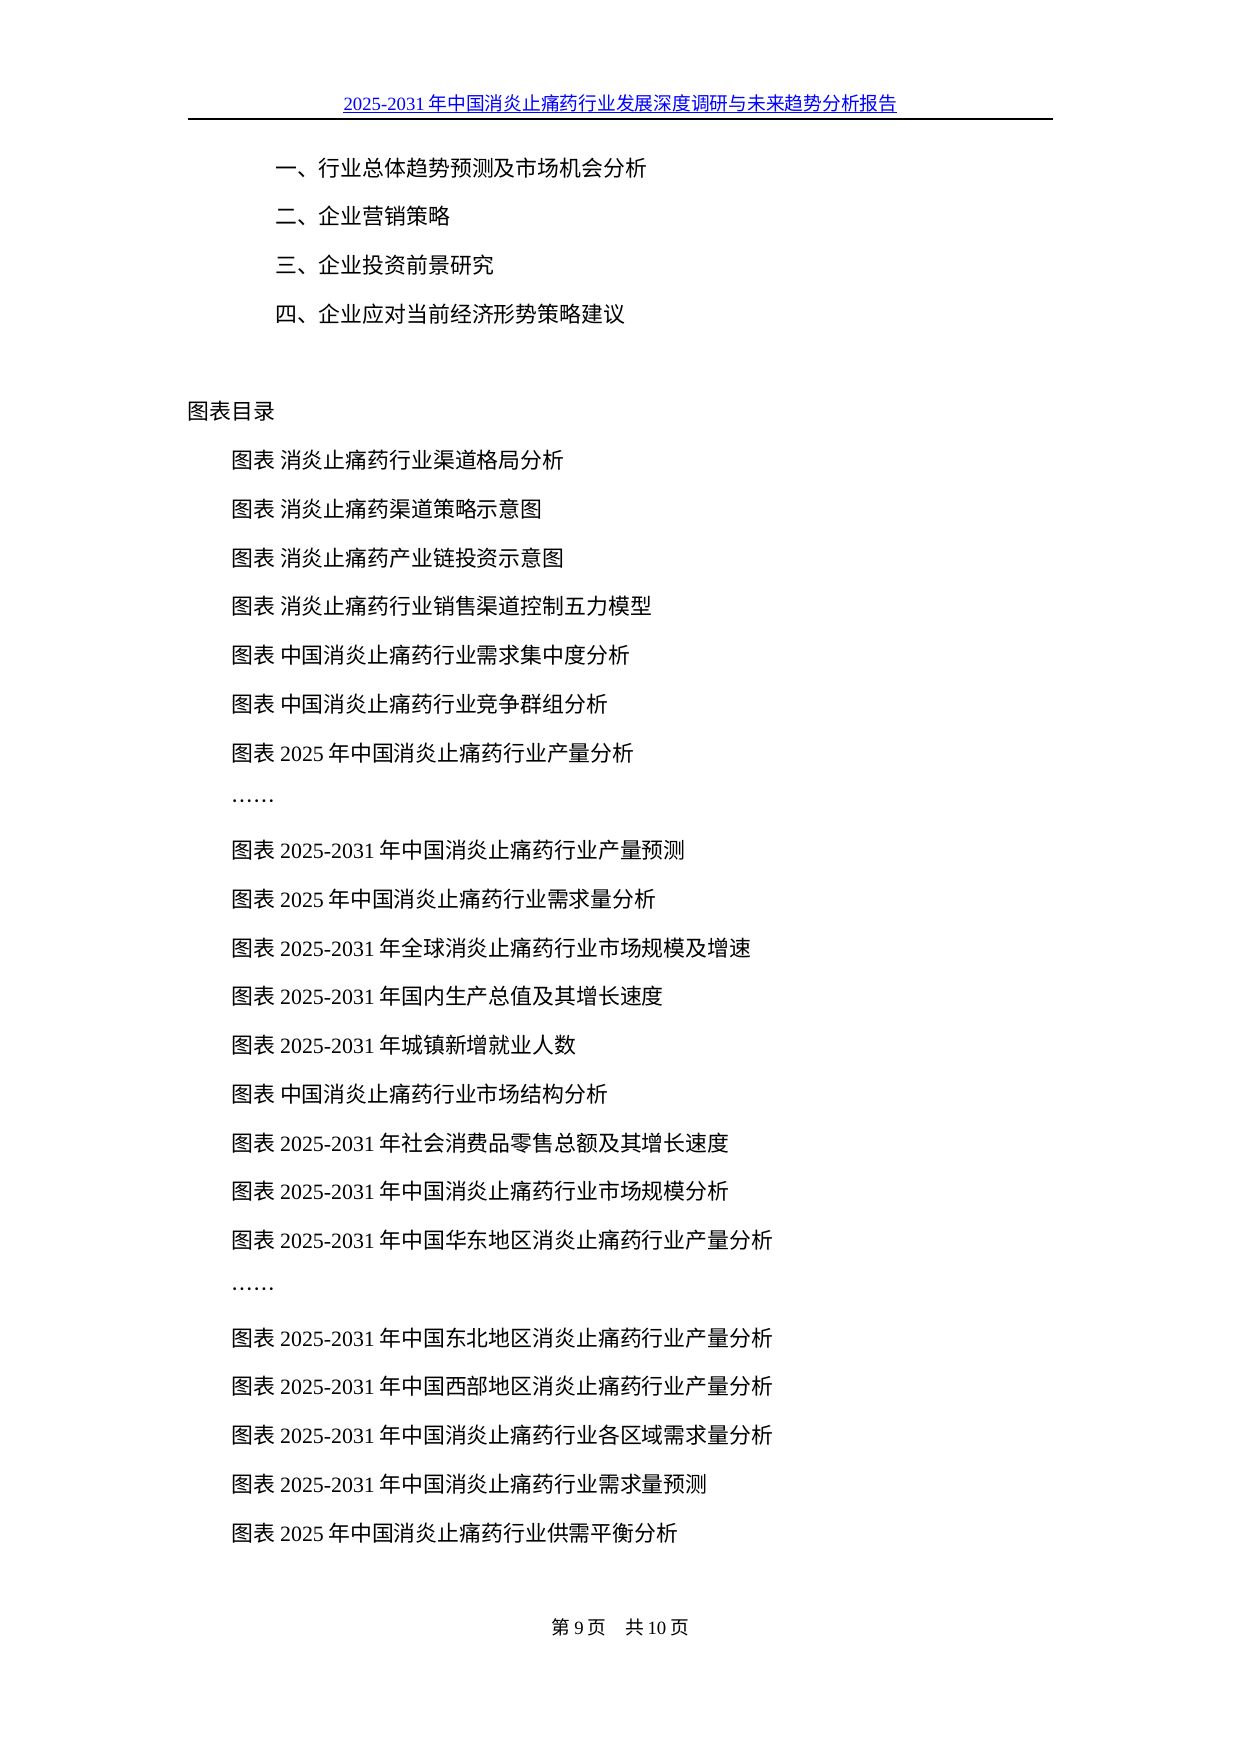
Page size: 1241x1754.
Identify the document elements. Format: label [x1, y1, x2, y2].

text [187, 150, 1053, 1548]
